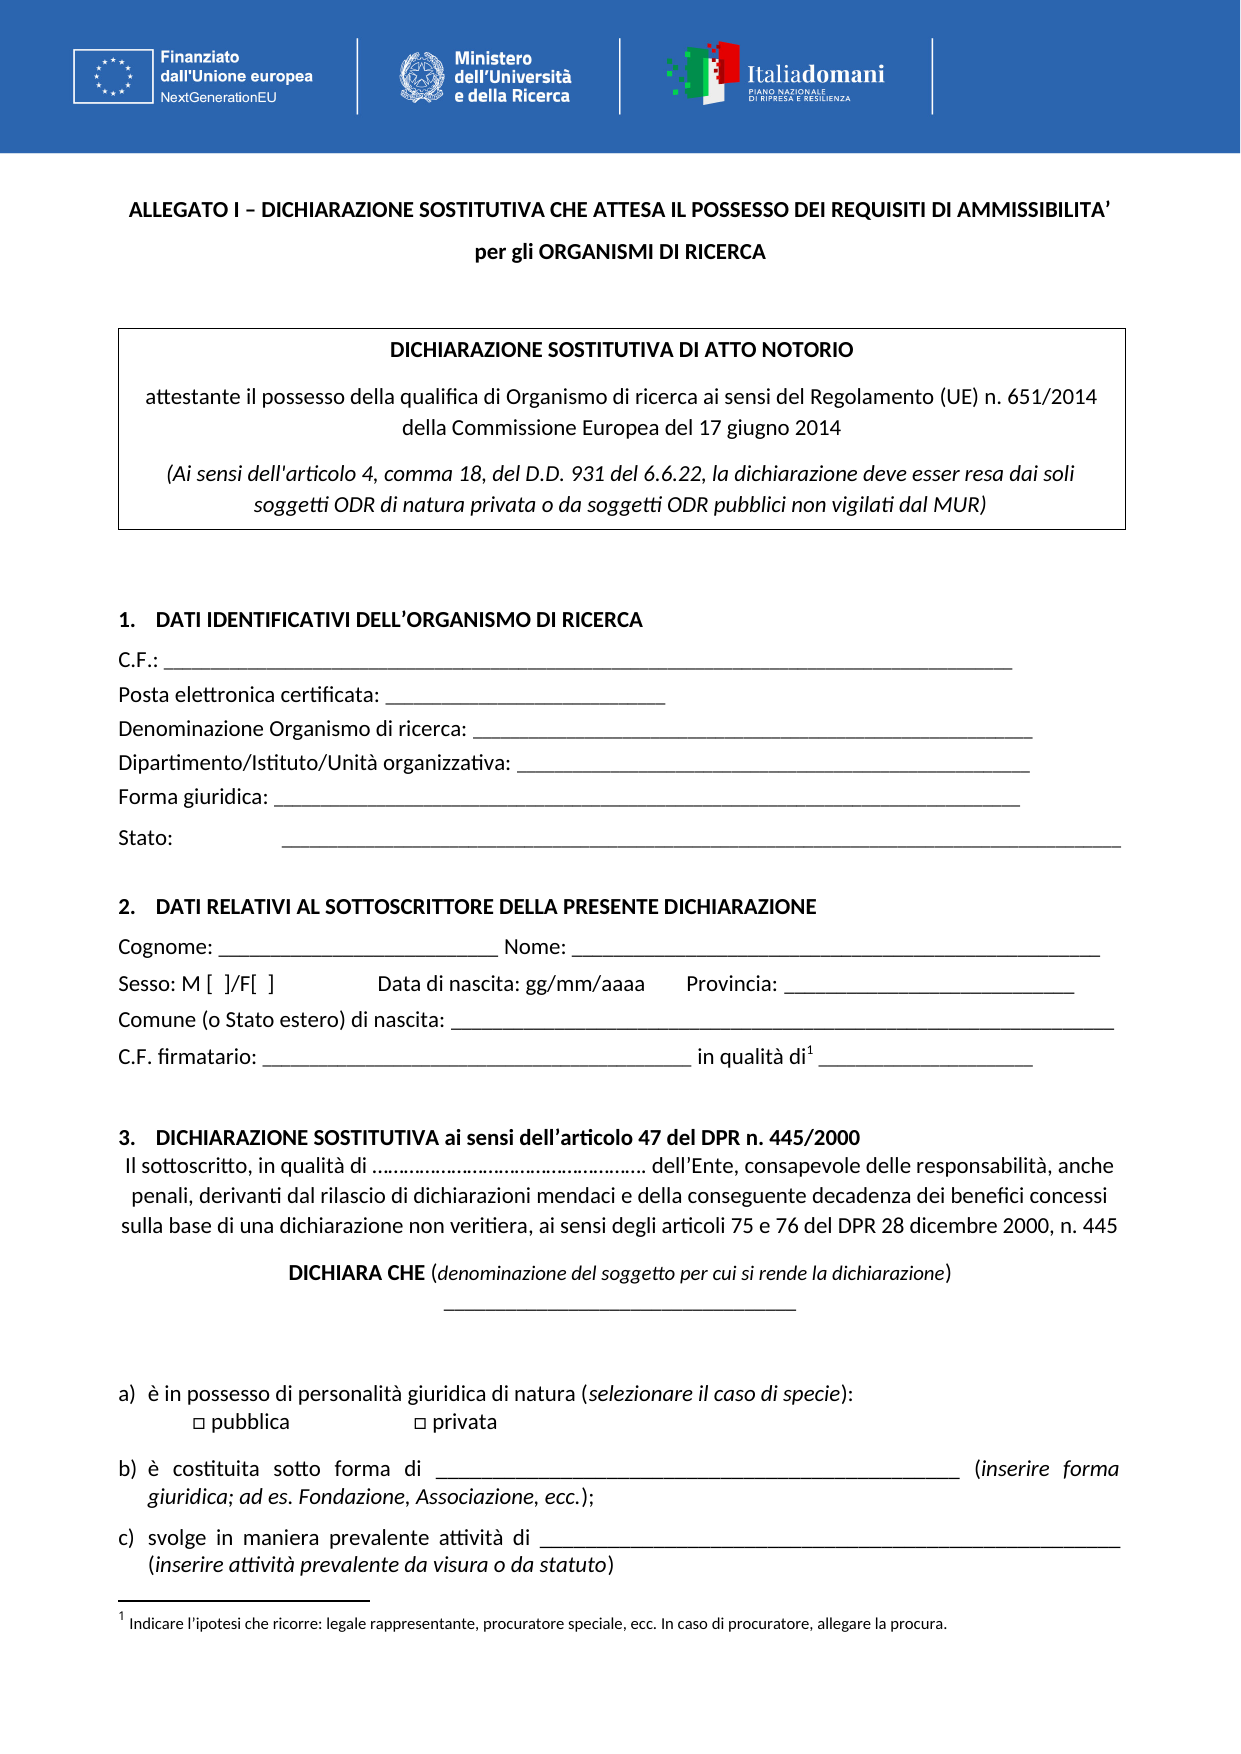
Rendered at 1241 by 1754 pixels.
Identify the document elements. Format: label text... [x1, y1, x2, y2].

text Dipartimento/Istituto/Unità organizzativa: _______________________________________________________ [118, 748, 1122, 776]
list DATI RELATIVI AL SOTTOSCRITTORE DELLA PRESENTE DICHIARAZIONE [118, 892, 1122, 920]
text Il sottoscritto, in qualità di ……………………………………………. dell’Ente, consapevole delle responsabilità, anche penali, derivanti dal rilascio di dichiarazioni mendaci e della conseguente decadenza dei benefici concessi sulla base di una dichiarazione non veritiera, ai sensi degli articoli 75 e 76 del DPR 28 dicembre 2000, n. 445 [118, 1151, 1122, 1239]
text C.F.: ___________________________________________________________________________________________ [118, 645, 1122, 673]
list è in possesso di personalità giuridica di natura (selezionare il caso di specie): [118, 1379, 1122, 1407]
text Cognome: ___________________________ Nome: ___________________________________________________ [118, 932, 1122, 961]
text Forma giuridica: ________________________________________________________________________________ [118, 782, 1122, 811]
text □ pubblica □ privata [148, 1407, 1122, 1435]
text Stato: __________________________________________________________________________________________ [118, 823, 1122, 879]
text Sesso: M [ ]/F[ ] Data di nascita: gg/mm/aaaa Provincia: ____________________________ [118, 969, 1122, 997]
text C.F. firmatario: ______________________________________________ in qualità di _______________________ [118, 1042, 1122, 1070]
text Comune (o Stato estero) di nascita: ________________________________________________________________ [118, 1005, 1122, 1033]
text ALLEGATO I – DICHIARAZIONE SOSTITUTIVA CHE ATTESA IL POSSESSO DEI REQUISITI DI AMMISSIBILITA’ per gli ORGANISMI DI RICERCA [118, 195, 1122, 265]
list DICHIARAZIONE SOSTITUTIVA ai sensi dell’articolo 47 del DPR n. 445/2000 [118, 1123, 1122, 1151]
text Posta elettronica certificata: ______________________________ [118, 680, 1122, 708]
text DICHIARA CHE (denominazione del soggetto per cui si rende la dichiarazione) __________________________________ [118, 1258, 1122, 1314]
text Denominazione Organismo di ricerca: ____________________________________________________________ [118, 714, 1122, 742]
picture [0, 0, 1241, 195]
list svolge in maniera prevalente attività di ___________________________________________________ (inserire attività prevalente da visura o da statuto) [118, 1523, 1122, 1579]
list è costituita sotto forma di ______________________________________________ (inserire forma giuridica; ad es. Fondazione, Associazione, ecc.); [118, 1454, 1122, 1510]
list DATI IDENTIFICATIVI DELL’ORGANISMO DI RICERCA [118, 605, 1122, 633]
